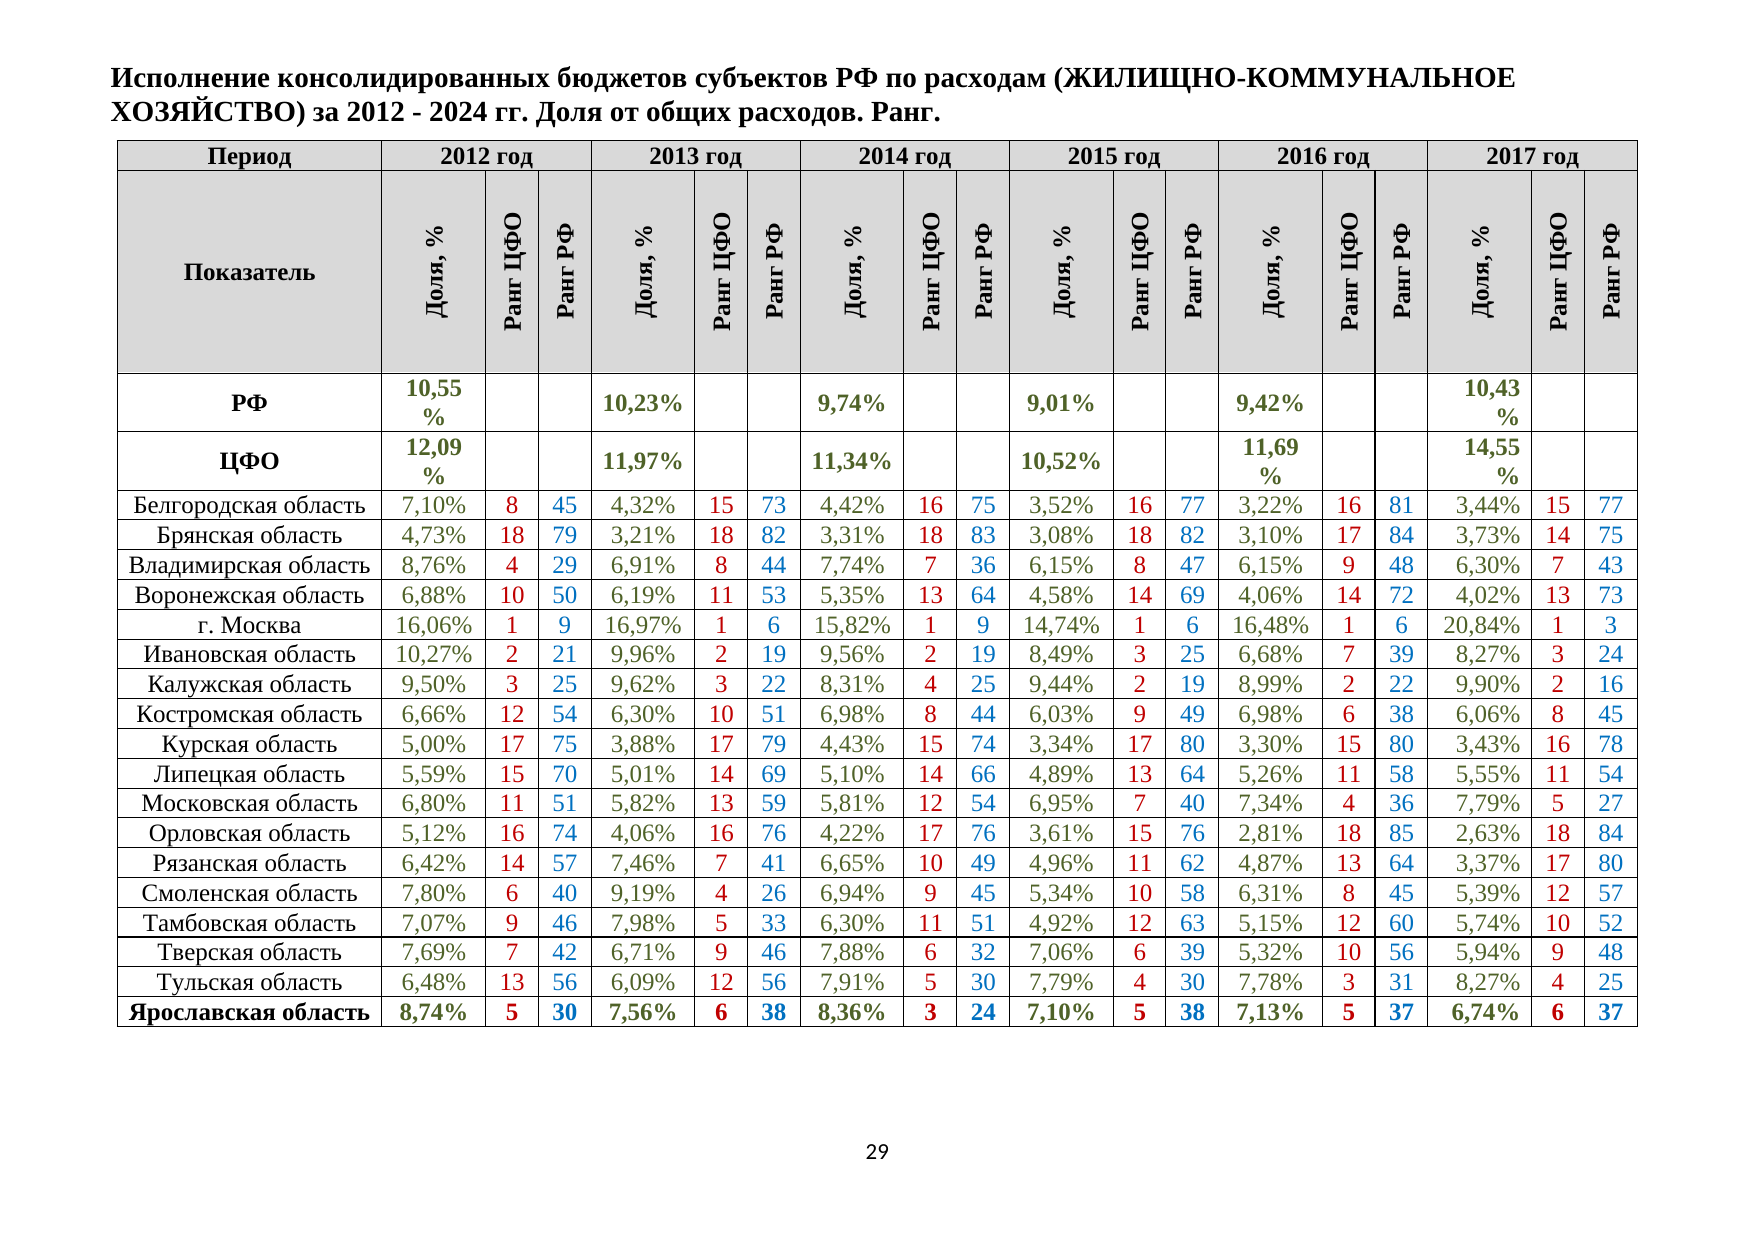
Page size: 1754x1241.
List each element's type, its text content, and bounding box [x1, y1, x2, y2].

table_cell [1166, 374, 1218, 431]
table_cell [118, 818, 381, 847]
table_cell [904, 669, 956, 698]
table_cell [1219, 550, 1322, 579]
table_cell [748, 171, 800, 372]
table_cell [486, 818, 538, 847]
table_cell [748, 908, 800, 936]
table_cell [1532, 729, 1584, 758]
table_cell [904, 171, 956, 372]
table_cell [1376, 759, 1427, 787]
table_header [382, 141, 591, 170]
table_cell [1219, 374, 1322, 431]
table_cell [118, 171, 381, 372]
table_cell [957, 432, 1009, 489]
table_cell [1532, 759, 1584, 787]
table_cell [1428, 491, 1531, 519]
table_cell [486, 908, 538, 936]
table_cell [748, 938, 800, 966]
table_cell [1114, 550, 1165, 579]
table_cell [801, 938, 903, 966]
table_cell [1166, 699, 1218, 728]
subtitle Исполнение консолидированных бюджетов субъектов РФ по расходам (ЖИЛИЩНО-КОММУНАЛЬНОЕ ХОЗЯЙСТВО) за 2012 - 2024 гг. Доля от общих расходов. Ранг. [110, 60, 1718, 127]
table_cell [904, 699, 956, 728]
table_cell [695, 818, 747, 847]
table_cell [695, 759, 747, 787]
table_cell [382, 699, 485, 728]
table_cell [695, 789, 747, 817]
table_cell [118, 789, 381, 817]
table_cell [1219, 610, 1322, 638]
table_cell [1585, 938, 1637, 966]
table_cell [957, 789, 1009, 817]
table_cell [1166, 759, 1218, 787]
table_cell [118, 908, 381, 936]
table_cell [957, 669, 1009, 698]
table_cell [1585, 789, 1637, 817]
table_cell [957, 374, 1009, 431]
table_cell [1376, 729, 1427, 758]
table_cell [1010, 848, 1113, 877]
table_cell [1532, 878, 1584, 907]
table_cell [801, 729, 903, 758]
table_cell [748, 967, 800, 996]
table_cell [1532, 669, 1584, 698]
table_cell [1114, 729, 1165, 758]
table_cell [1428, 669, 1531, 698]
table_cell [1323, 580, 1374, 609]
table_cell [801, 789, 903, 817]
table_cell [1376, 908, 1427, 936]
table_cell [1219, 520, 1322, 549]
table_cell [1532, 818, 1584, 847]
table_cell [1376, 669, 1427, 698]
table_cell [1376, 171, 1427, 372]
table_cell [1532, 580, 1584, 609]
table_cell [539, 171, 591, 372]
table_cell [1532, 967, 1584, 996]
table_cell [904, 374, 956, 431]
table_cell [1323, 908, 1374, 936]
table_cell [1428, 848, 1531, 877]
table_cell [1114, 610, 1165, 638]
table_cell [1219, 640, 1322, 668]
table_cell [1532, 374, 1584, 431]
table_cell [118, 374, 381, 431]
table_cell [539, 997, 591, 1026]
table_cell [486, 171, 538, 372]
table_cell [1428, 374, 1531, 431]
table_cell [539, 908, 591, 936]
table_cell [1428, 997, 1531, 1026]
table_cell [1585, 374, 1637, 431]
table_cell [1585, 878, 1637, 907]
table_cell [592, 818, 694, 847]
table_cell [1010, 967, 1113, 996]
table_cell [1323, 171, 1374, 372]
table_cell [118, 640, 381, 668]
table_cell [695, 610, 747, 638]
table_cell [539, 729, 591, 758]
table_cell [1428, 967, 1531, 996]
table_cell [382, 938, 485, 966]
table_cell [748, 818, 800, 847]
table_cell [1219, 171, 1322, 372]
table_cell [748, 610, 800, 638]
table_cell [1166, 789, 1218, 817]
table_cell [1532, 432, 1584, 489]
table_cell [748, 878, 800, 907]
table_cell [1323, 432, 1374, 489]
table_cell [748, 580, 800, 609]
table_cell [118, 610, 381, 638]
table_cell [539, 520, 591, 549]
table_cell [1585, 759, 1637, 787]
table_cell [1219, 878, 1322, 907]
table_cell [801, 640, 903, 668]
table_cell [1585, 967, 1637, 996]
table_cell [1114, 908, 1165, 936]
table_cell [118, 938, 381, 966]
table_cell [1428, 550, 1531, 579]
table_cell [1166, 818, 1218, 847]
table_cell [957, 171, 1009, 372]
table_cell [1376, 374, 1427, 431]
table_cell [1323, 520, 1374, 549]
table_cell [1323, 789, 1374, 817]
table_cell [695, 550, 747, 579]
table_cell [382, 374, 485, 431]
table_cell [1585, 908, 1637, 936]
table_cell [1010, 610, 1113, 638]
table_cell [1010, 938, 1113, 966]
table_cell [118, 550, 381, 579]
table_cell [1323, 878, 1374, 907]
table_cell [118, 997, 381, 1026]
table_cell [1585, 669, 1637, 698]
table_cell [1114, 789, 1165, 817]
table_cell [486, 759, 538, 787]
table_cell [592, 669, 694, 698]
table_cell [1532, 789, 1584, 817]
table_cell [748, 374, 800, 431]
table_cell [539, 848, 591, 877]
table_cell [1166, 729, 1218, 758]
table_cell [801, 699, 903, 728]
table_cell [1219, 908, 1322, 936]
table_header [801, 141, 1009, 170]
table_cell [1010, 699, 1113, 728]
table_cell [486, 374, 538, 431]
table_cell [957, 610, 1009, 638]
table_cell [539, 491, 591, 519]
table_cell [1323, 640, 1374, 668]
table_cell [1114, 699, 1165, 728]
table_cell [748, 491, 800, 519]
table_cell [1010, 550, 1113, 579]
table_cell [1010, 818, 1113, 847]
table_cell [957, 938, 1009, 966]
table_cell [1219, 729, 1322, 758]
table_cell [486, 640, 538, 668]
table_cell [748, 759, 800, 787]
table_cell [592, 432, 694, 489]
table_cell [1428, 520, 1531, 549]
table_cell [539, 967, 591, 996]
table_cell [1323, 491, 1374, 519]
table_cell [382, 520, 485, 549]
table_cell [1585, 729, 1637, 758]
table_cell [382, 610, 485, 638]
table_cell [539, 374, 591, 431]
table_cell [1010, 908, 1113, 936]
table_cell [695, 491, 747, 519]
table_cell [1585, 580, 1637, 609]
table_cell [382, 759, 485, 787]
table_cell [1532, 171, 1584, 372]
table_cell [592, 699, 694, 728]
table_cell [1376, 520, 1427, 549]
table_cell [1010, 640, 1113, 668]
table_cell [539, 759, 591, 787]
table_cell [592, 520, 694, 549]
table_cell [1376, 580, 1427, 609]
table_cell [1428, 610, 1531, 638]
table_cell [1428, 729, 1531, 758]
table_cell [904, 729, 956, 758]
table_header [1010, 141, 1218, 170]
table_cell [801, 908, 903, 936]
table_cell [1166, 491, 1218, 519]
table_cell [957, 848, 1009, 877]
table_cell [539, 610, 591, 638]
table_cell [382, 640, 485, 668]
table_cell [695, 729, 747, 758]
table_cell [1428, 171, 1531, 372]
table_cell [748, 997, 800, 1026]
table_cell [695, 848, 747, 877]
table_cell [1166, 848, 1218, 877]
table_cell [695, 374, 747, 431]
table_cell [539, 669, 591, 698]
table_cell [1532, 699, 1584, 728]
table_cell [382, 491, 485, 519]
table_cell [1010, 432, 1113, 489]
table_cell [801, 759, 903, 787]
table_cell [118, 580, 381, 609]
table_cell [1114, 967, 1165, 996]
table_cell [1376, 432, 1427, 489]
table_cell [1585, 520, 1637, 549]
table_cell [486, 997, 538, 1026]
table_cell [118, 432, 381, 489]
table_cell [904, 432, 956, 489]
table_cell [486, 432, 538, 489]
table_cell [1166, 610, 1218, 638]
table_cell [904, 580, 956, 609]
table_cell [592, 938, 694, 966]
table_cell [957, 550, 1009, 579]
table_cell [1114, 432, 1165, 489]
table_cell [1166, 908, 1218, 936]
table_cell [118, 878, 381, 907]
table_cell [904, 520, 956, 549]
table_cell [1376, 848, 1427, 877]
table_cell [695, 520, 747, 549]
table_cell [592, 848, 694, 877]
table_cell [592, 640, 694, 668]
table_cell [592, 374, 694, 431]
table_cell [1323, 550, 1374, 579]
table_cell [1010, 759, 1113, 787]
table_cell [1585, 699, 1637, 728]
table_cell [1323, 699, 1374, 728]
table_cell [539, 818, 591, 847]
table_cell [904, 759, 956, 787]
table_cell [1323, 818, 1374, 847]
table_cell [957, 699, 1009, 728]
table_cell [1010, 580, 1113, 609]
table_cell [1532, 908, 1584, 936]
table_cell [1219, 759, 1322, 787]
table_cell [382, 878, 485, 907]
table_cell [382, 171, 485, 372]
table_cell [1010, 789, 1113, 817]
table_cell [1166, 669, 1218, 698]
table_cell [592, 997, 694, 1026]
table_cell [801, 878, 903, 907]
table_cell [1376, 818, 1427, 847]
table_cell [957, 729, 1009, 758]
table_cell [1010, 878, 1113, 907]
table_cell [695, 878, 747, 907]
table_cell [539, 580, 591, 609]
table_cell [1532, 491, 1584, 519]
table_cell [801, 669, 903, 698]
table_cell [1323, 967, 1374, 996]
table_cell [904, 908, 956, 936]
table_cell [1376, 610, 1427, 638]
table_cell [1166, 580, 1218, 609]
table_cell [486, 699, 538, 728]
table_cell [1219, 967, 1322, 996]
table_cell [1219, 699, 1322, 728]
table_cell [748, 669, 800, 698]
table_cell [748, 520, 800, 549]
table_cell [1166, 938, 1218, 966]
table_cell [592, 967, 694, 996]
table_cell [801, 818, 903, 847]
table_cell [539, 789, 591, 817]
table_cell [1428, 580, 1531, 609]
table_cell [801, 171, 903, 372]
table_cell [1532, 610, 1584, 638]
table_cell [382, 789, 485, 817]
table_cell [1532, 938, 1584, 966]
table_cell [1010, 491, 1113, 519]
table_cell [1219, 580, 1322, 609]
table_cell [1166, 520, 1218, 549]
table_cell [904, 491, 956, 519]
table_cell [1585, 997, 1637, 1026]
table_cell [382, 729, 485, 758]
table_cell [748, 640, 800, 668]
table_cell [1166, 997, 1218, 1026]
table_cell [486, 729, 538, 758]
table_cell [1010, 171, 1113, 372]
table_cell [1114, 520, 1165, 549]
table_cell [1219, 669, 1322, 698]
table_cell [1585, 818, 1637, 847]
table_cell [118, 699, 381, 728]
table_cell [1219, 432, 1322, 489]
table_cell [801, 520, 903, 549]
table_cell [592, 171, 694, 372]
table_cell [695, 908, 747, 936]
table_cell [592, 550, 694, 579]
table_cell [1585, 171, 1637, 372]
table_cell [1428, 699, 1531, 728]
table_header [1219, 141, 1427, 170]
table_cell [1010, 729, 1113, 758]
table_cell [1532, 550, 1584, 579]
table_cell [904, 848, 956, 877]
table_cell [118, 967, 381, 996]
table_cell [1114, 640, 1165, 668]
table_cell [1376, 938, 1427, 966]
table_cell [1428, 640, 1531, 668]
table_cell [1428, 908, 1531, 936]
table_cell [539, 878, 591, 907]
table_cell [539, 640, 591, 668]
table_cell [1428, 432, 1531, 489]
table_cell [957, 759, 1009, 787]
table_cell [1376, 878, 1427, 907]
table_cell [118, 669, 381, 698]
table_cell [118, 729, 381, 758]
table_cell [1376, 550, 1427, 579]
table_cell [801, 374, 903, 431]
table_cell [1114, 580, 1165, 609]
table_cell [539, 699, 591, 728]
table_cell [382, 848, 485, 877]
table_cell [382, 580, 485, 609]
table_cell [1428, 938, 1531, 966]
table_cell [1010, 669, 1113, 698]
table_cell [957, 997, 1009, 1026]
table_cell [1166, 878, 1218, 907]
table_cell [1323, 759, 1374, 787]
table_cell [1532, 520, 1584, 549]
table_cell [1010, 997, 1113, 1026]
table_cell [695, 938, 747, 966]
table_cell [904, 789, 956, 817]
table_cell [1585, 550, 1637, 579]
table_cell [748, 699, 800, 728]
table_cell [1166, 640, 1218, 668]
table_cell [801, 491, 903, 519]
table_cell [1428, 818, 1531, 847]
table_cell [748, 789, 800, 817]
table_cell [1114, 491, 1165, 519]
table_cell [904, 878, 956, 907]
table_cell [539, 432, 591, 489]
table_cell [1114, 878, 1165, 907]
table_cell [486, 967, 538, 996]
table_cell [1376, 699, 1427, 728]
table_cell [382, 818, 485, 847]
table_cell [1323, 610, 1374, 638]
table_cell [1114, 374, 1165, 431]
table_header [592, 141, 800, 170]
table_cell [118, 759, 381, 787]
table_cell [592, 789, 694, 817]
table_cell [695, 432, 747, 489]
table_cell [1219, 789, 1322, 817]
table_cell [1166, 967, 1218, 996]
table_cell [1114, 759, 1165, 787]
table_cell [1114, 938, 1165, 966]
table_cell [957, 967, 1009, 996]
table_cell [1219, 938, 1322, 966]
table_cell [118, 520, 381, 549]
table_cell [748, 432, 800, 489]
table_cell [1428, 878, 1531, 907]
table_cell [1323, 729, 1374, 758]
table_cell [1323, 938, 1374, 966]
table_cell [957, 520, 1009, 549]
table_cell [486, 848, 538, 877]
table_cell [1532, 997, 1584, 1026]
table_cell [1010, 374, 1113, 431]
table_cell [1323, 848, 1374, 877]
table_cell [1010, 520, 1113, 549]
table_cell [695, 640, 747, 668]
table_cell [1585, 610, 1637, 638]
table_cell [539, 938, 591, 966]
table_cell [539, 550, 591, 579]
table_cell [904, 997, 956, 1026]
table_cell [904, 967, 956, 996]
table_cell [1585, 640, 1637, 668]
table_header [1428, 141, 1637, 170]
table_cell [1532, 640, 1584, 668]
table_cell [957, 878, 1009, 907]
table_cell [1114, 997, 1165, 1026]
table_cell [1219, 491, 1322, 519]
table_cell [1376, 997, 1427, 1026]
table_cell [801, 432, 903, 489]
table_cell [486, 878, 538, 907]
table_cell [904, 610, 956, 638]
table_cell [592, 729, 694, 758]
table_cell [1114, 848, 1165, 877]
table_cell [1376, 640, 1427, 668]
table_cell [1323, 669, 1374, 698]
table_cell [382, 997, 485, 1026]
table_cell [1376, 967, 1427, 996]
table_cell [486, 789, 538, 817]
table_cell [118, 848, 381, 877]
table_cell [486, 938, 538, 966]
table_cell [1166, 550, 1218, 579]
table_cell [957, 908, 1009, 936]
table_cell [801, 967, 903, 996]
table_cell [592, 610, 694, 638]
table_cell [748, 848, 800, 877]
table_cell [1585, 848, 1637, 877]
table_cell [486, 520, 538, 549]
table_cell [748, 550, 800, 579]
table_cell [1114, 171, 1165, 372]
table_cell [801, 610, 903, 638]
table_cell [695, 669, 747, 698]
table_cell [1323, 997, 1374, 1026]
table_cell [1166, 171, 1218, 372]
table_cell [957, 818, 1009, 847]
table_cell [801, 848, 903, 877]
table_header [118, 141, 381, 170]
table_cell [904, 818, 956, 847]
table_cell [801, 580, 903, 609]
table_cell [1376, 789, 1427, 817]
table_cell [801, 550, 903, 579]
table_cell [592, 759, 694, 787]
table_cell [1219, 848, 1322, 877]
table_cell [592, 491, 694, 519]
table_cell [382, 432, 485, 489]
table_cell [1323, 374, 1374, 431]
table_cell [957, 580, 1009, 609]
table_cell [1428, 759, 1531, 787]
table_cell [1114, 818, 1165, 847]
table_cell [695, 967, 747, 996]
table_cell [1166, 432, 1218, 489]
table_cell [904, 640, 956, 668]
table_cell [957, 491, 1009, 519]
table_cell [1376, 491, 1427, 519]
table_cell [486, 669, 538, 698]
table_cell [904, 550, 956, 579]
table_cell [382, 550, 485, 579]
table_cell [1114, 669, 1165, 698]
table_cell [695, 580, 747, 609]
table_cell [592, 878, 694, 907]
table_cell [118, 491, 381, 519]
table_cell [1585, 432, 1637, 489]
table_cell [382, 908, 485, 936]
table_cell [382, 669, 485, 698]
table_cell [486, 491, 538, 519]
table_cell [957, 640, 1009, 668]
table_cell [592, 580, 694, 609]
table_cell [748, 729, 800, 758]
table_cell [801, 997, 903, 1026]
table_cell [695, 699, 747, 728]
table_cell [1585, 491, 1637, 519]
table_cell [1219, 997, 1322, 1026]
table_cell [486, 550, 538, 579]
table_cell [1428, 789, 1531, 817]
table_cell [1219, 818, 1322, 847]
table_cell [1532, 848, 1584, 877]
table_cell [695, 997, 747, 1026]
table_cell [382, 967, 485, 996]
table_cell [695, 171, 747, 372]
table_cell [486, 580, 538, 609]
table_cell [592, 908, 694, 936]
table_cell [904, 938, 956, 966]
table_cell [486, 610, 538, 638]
